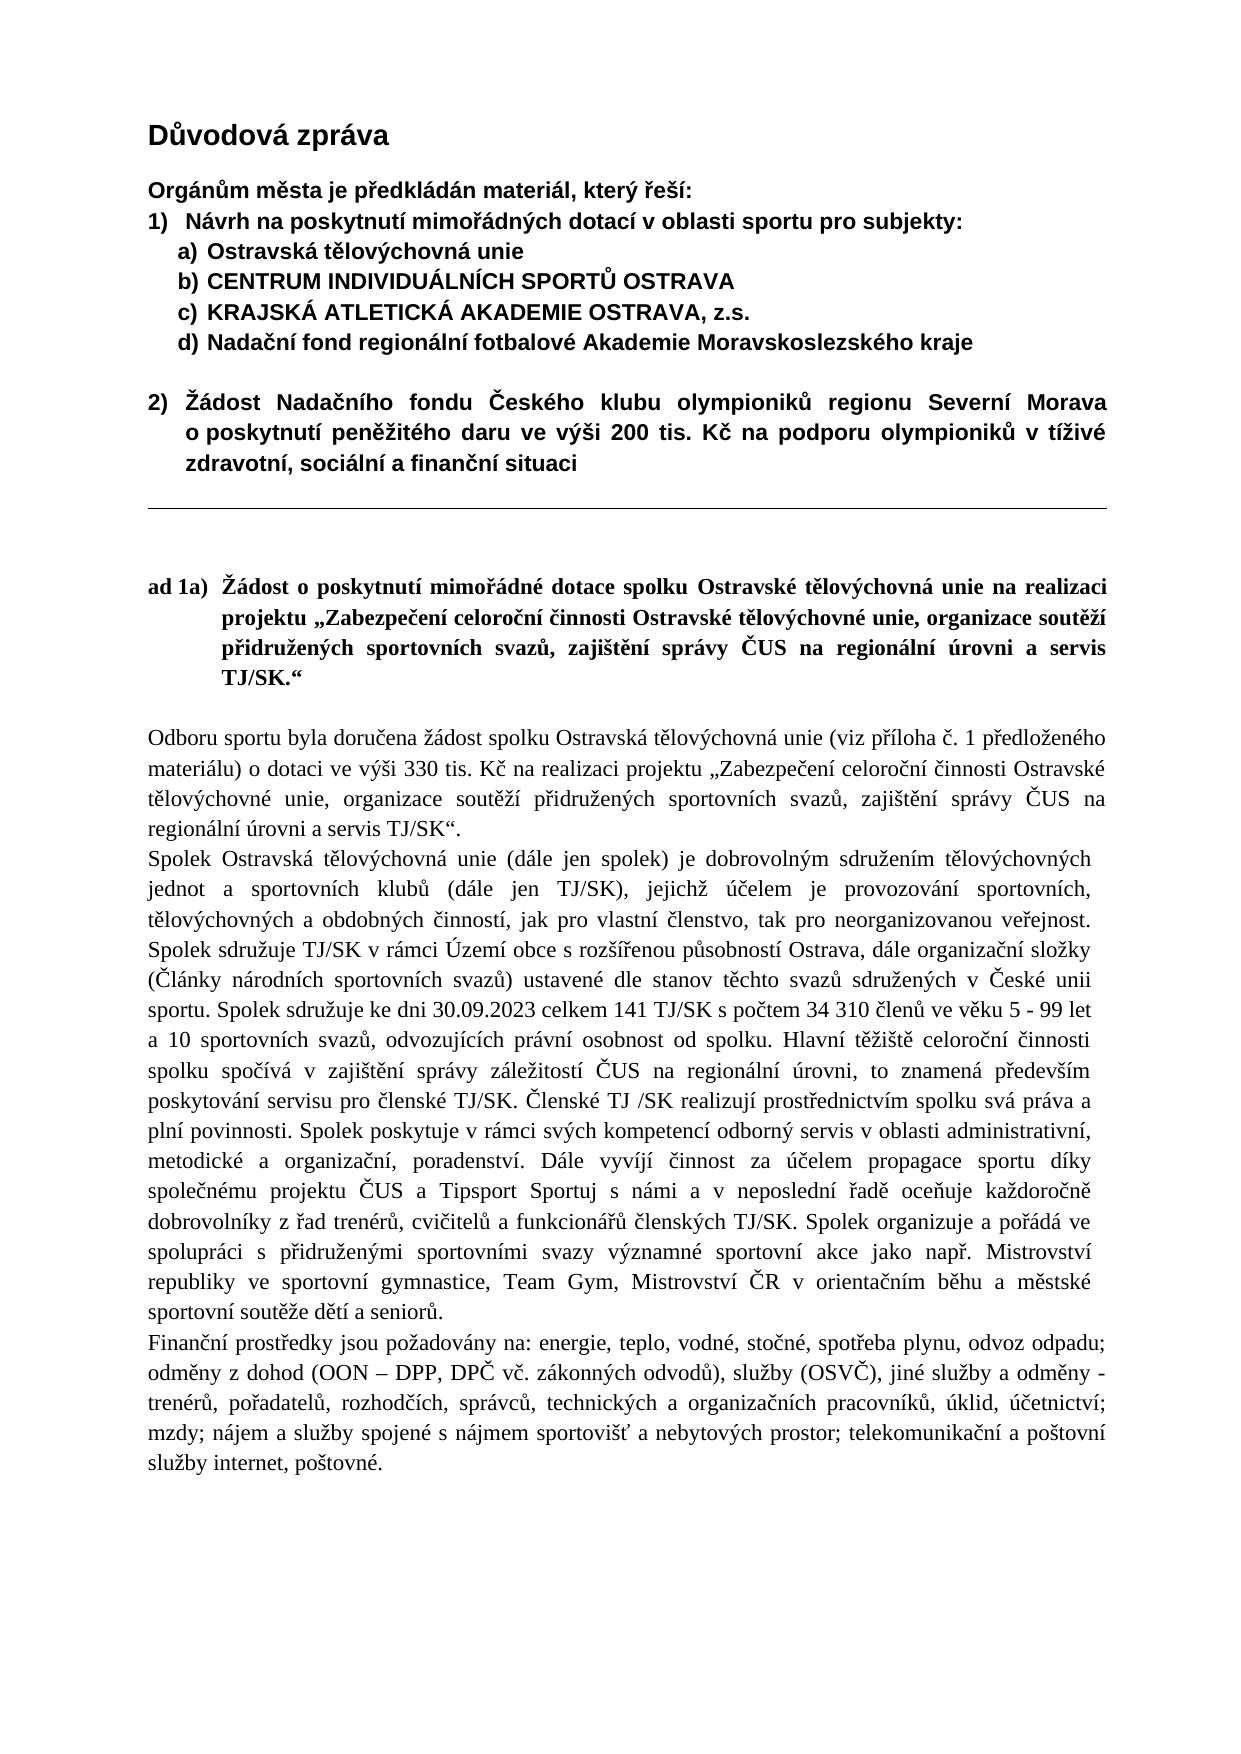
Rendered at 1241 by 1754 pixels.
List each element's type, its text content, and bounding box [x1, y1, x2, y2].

list Návrh na poskytnutí mimořádných dotací v oblasti sportu pro subjekty: [148, 208, 1107, 234]
list CENTRUM INDIVIDUÁLNÍCH SPORTŮ OSTRAVA [177, 268, 1107, 294]
text ad 1a) Žádost o poskytnutí mimořádné dotace spolku Ostravské tělovýchovná unie na realizaci projektu „Zabezpečení celoroční činnosti Ostravské tělovýchovné unie, organizace soutěží přidružených sportovních svazů, zajištění správy ČUS na regionální úrovni a servis TJ/SK.“ [148, 573, 1107, 690]
list Nadační fond regionální fotbalové Akademie Moravskoslezského kraje [177, 329, 1107, 355]
list KRAJSKÁ ATLETICKÁ AKADEMIE OSTRAVA, z.s. [177, 298, 1107, 325]
text Odboru sportu byla doručena žádost spolku Ostravská tělovýchovná unie (viz příloha č. 1 předloženého materiálu) o dotaci ve výši 330 tis. Kč na realizaci projektu „Zabezpečení celoroční činnosti Ostravské tělovýchovné unie, organizace soutěží přidružených sportovních svazů, zajištění správy ČUS na regionální úrovni a servis TJ/SK“. [148, 724, 1107, 841]
text Důvodová zpráva [148, 118, 1107, 152]
list Žádost Nadačního fondu Českého klubu olympioniků regionu Severní Morava o poskytnutí peněžitého daru ve výši 200 tis. Kč na podporu olympioniků v tíživé zdravotní, sociální a finanční situaci [148, 389, 1107, 476]
list Ostravská tělovýchovná unie [177, 238, 1107, 264]
text Finanční prostředky jsou požadovány na: energie, teplo, vodné, stočné, spotřeba plynu, odvoz odpadu; odměny z dohod (OON – DPP, DPČ vč. zákonných odvodů), služby (OSVČ), jiné služby a odměny - trenérů, pořadatelů, rozhodčích, správců, technických a organizačních pracovníků, úklid, účetnictví; mzdy; nájem a služby spojené s nájmem sportovišť a nebytových prostor; telekomunikační a poštovní služby internet, poštovné. [148, 1329, 1107, 1476]
text Orgánům města je předkládán materiál, který řeší: [148, 177, 1107, 204]
text Spolek Ostravská tělovýchovná unie (dále jen spolek) je dobrovolným sdružením tělovýchovných jednot a sportovních klubů (dále jen TJ/SK), jejichž účelem je provozování sportovních, tělovýchovných a obdobných činností, jak pro vlastní členstvo, tak pro neorganizovanou veřejnost. Spolek sdružuje TJ/SK v rámci Území obce s rozšířenou působností Ostrava, dále organizační složky (Články národních sportovních svazů) ustavené dle stanov těchto svazů sdružených v České unii sportu. Spolek sdružuje ke dni 30.09.2023 celkem 141 TJ/SK s počtem 34 310 členů ve věku 5 - 99 let a 10 sportovních svazů, odvozujících právní osobnost od spolku. Hlavní těžiště celoroční činnosti spolku spočívá v zajištění správy záležitostí ČUS na regionální úrovni, to znamená především poskytování servisu pro členské TJ/SK. Členské TJ /SK realizují prostřednictvím spolku svá práva a plní povinnosti. Spolek poskytuje v rámci svých kompetencí odborný servis v oblasti administrativní, metodické a organizační, poradenství. Dále vyvíjí činnost za účelem propagace sportu díky společnému projektu ČUS a Tipsport Sportuj s námi a v neposlední řadě oceňuje každoročně dobrovolníky z řad trenérů, cvičitelů a funkcionářů členských TJ/SK. Spolek organizuje a pořádá ve spolupráci s přidruženými sportovními svazy významné sportovní akce jako např. Mistrovství republiky ve sportovní gymnastice, Team Gym, Mistrovství ČR v orientačním běhu a městské sportovní soutěže dětí a seniorů. [148, 845, 1092, 1325]
